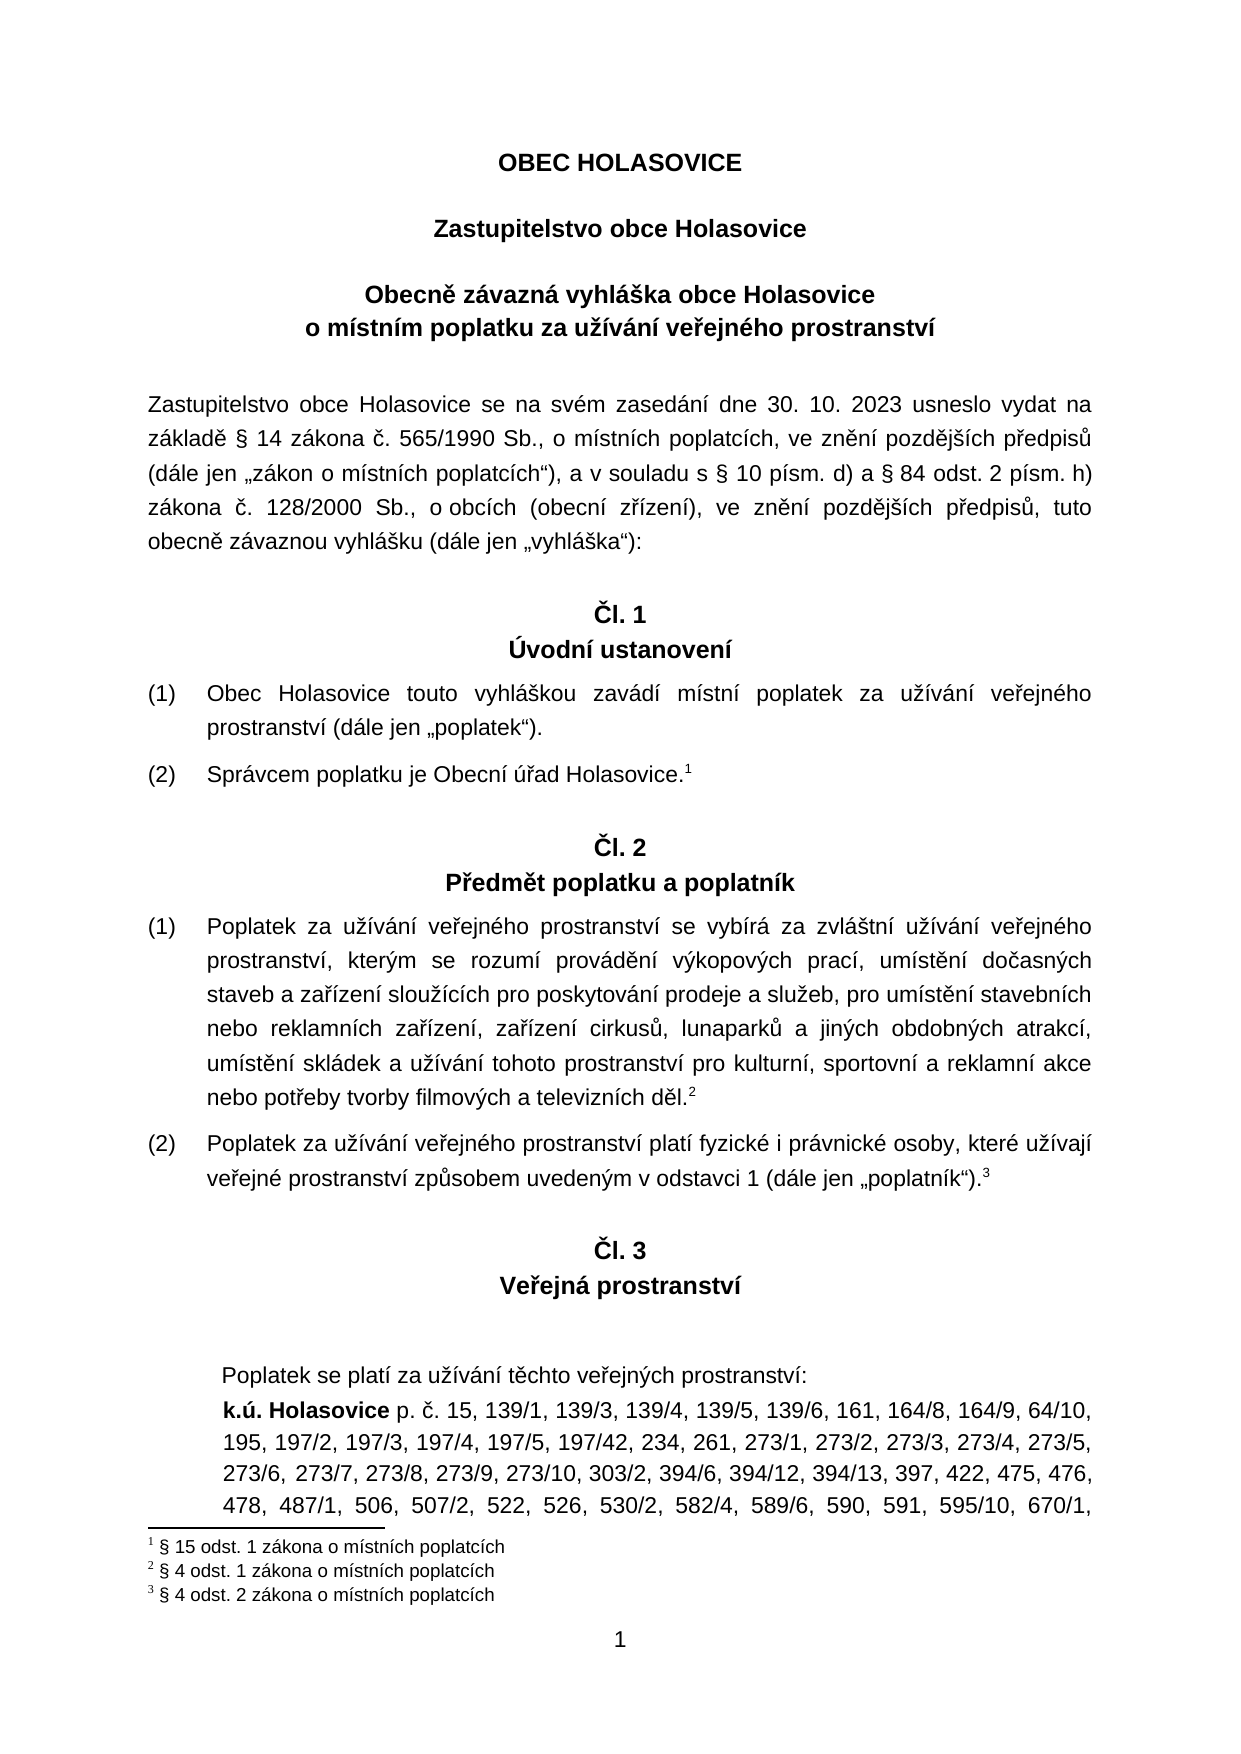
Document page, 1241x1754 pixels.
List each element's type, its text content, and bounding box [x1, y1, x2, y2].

text o místním poplatku za užívání veřejného prostranství [148, 313, 1093, 341]
text Zastupitelstvo obce Holasovice se na svém zasedání dne 30. 10. 2023 usneslo vydat na základě § 14 zákona č. 565/1990 Sb., o místních poplatcích, ve znění pozdějších předpisů (dále jen „zákon o místních poplatcích“), a v souladu s § 10 písm. d) a § 84 odst. 2 písm. h) zákona č. 128/2000 Sb., o obcích (obecní zřízení), ve znění pozdějších předpisů, tuto obecně závaznou vyhlášku (dále jen „vyhláška“): [148, 391, 1093, 554]
text Zastupitelstvo obce Holasovice [148, 214, 1093, 242]
list Obec Holasovice touto vyhláškou zavádí místní poplatek za užívání veřejného prostranství (dále jen „poplatek“). [148, 680, 1093, 741]
text Úvodní ustanovení [148, 634, 1093, 663]
list Poplatek za užívání veřejného prostranství se vybírá za zvláštní užívání veřejného prostranství, kterým se rozumí provádění výkopových prací, umístění dočasných staveb a zařízení sloužících pro poskytování prodeje a služeb, pro umístění stavebních nebo reklamních zařízení, zařízení cirkusů, lunaparků a jiných obdobných atrakcí, umístění skládek a užívání tohoto prostranství pro kulturní, sportovní a reklamní akce nebo potřeby tvorby filmových a televizních děl. [148, 913, 1093, 1110]
text Předmět poplatku a poplatník [148, 867, 1093, 896]
text Obecně závazná vyhláška obce Holasovice [148, 280, 1093, 308]
text Čl. 2 [148, 832, 1093, 861]
text Veřejná prostranství [148, 1271, 1093, 1300]
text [223, 1397, 1093, 1518]
list Správcem poplatku je Obecní úřad Holasovice. [148, 761, 1093, 787]
list Poplatek za užívání veřejného prostranství platí fyzické i právnické osoby, které užívají veřejné prostranství způsobem uvedeným v odstavci 1 (dále jen „poplatník“). [148, 1130, 1093, 1191]
text OBEC HOLASOVICE [148, 148, 1093, 176]
text Poplatek se platí za užívání těchto veřejných prostranství: [148, 1362, 1093, 1388]
text Čl. 1 [148, 599, 1093, 628]
text Čl. 3 [148, 1236, 1093, 1265]
